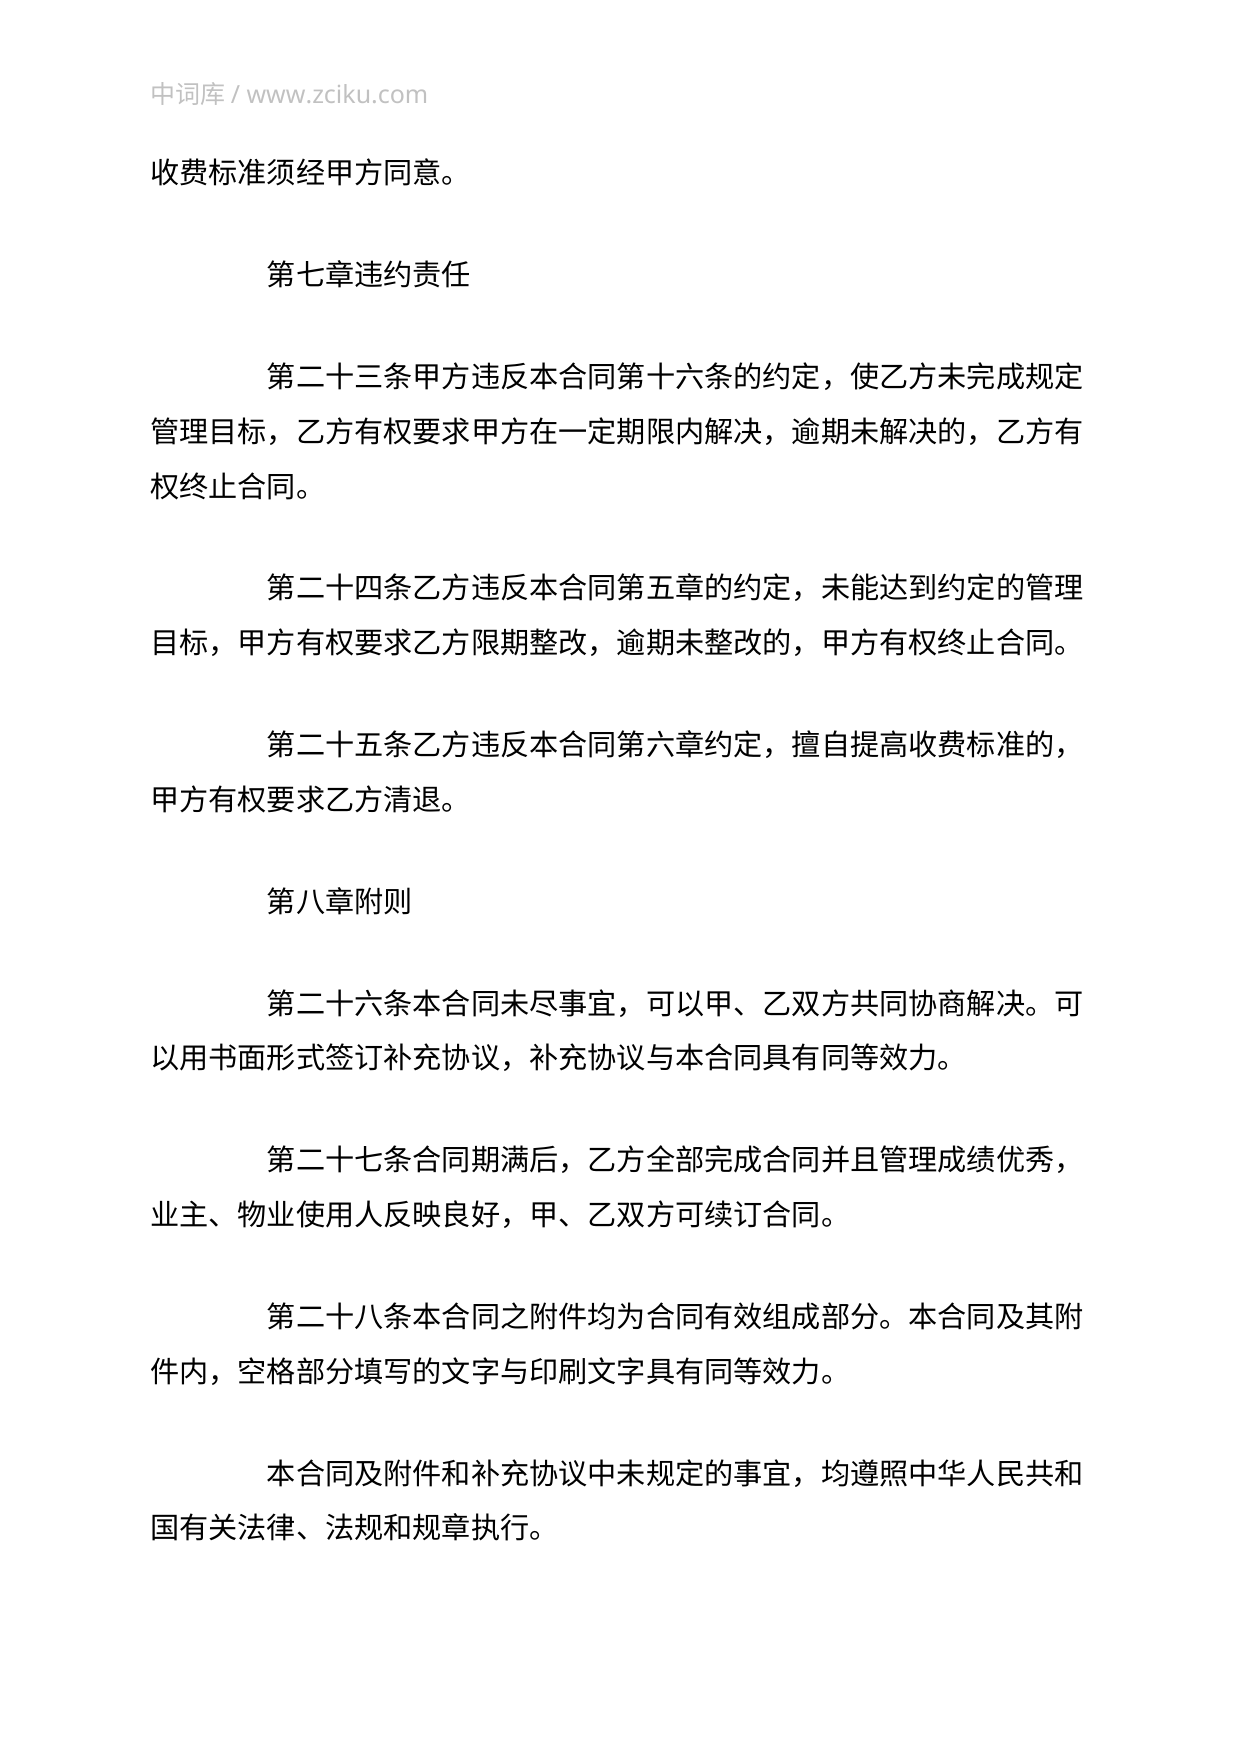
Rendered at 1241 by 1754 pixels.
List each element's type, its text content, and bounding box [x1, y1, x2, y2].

text 第二十八条本合同之附件均为合同有效组成部分。本合同及其附件内，空格部分填写的文字与印刷文字具有同等效力。 [150, 1293, 1090, 1391]
text 第二十七条合同期满后，乙方全部完成合同并且管理成绩优秀，业主、物业使用人反映良好，甲、乙双方可续订合同。 [150, 1137, 1090, 1234]
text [150, 150, 1090, 192]
text 第二十四条乙方违反本合同第五章的约定，未能达到约定的管理目标，甲方有权要求乙方限期整改，逾期未整改的，甲方有权终止合同。 [150, 565, 1090, 662]
text 第二十六条本合同未尽事宜，可以甲、乙双方共同协商解决。可以用书面形式签订补充协议，补充协议与本合同具有同等效力。 [150, 980, 1090, 1077]
text 第七章违约责任 [150, 252, 1090, 294]
text 第八章附则 [150, 878, 1090, 921]
text 本合同及附件和补充协议中未规定的事宜，均遵照中华人民共和国有关法律、法规和规章执行。 [150, 1450, 1090, 1547]
text 第二十五条乙方违反本合同第六章约定，擅自提高收费标准的，甲方有权要求乙方清退。 [150, 722, 1090, 819]
text 第二十三条甲方违反本合同第十六条的约定，使乙方未完成规定管理目标，乙方有权要求甲方在一定期限内解决，逾期未解决的，乙方有权终止合同。 [150, 353, 1090, 506]
